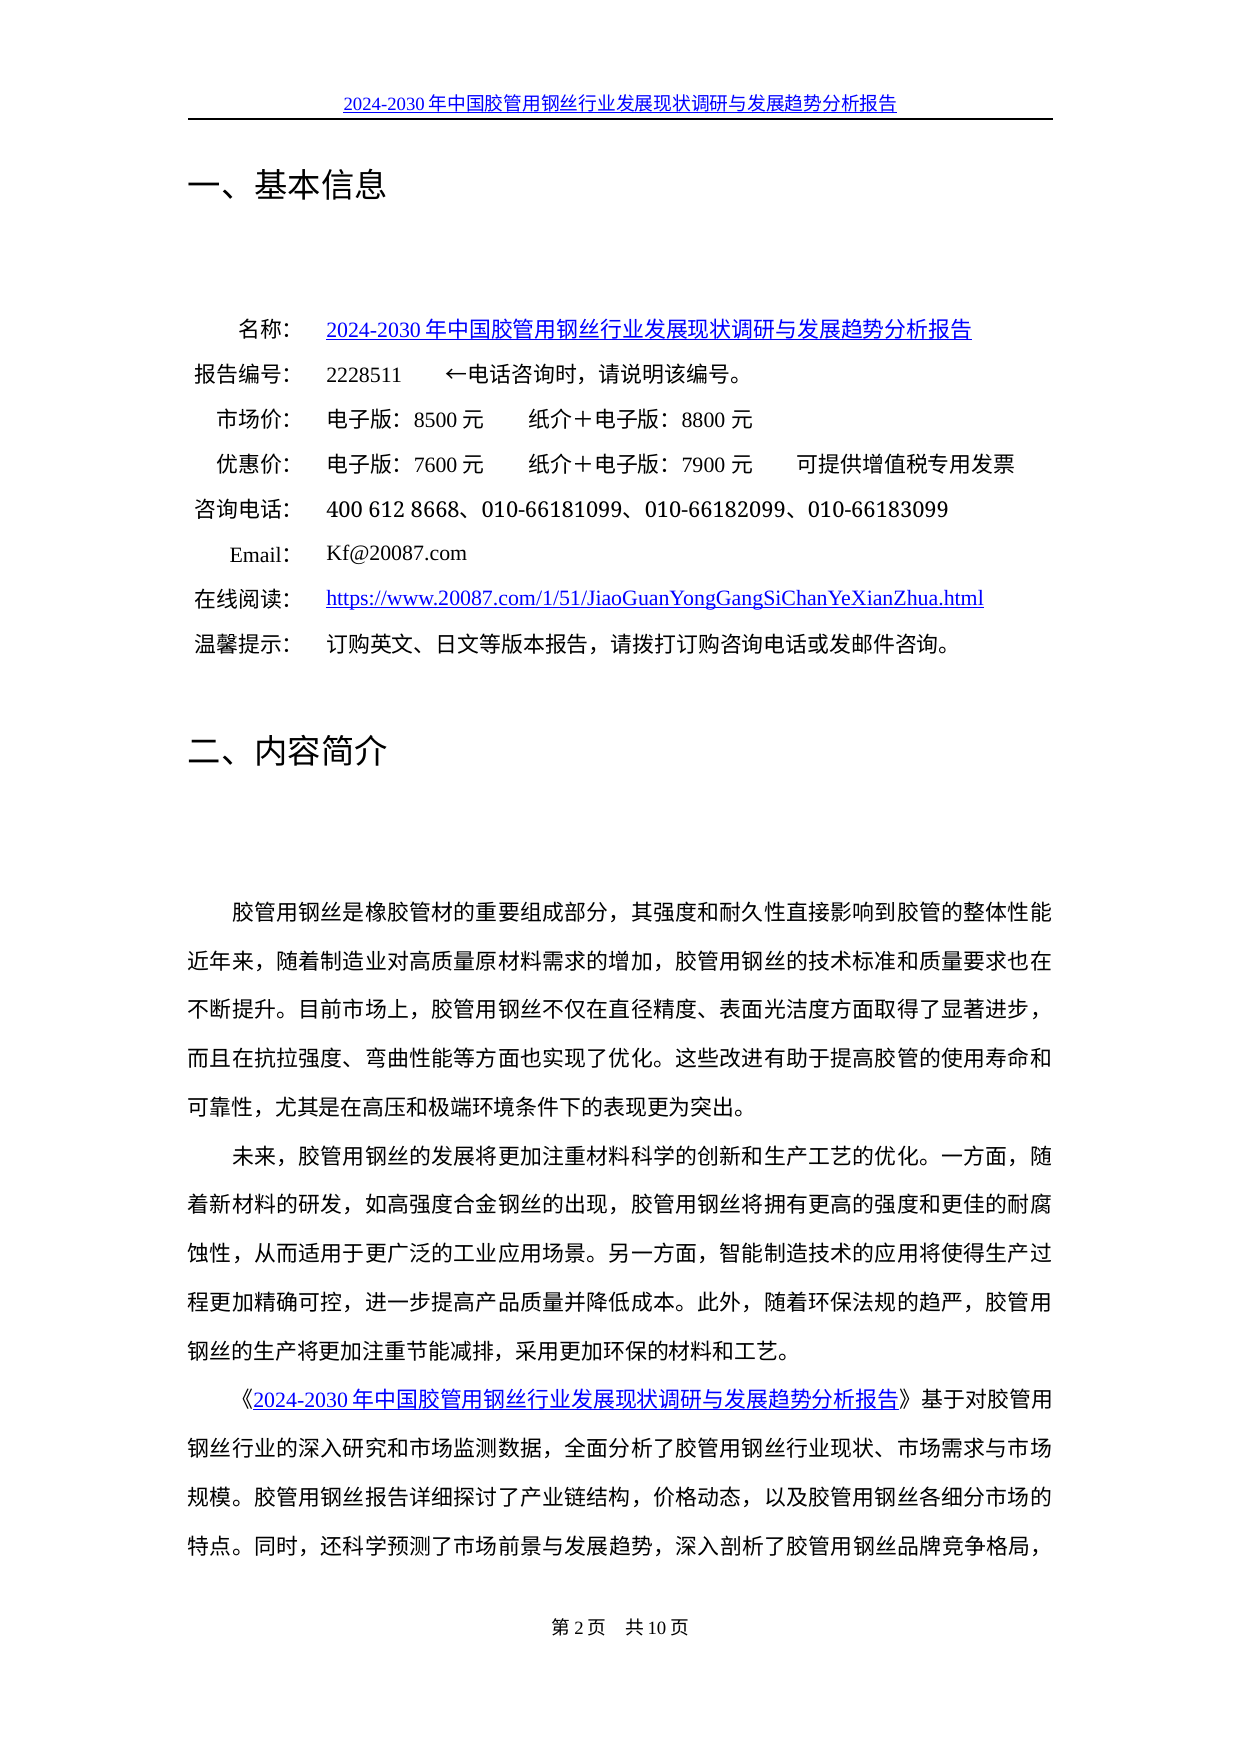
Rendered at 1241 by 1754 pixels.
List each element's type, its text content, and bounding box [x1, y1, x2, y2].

title 一、基本信息 [187, 150, 1053, 215]
table_cell 咨询电话： [167, 492, 315, 537]
table_cell 优惠价： [167, 447, 315, 492]
table_cell 报告编号： [167, 357, 315, 402]
table_cell 市场价： [167, 402, 315, 447]
table_header 2024-2030年中国胶管用钢丝行业发展现状调研与发展趋势分析报告 [315, 312, 1073, 357]
table_cell 温馨提示： [167, 627, 315, 672]
table_header 名称： [167, 312, 315, 357]
table_cell [315, 582, 1073, 627]
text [187, 894, 1053, 1561]
title 二、内容简介 [187, 717, 1053, 782]
table_cell 400 612 8668、010-66181099、010-66182099、010-66183099 [315, 492, 1073, 537]
table_cell 订购英文、日文等版本报告，请拨打订购咨询电话或发邮件咨询。 [315, 627, 1073, 672]
table_cell 2228511 ←电话咨询时，请说明该编号。 [315, 357, 1073, 402]
table_cell 电子版：7600 元 纸介＋电子版：7900 元 可提供增值税专用发票 [315, 447, 1073, 492]
table_cell 在线阅读： [167, 582, 315, 627]
table_cell Kf@20087.com [315, 537, 1073, 582]
table_cell 电子版：8500 元 纸介＋电子版：8800 元 [315, 402, 1073, 447]
table_cell Email： [167, 537, 315, 582]
